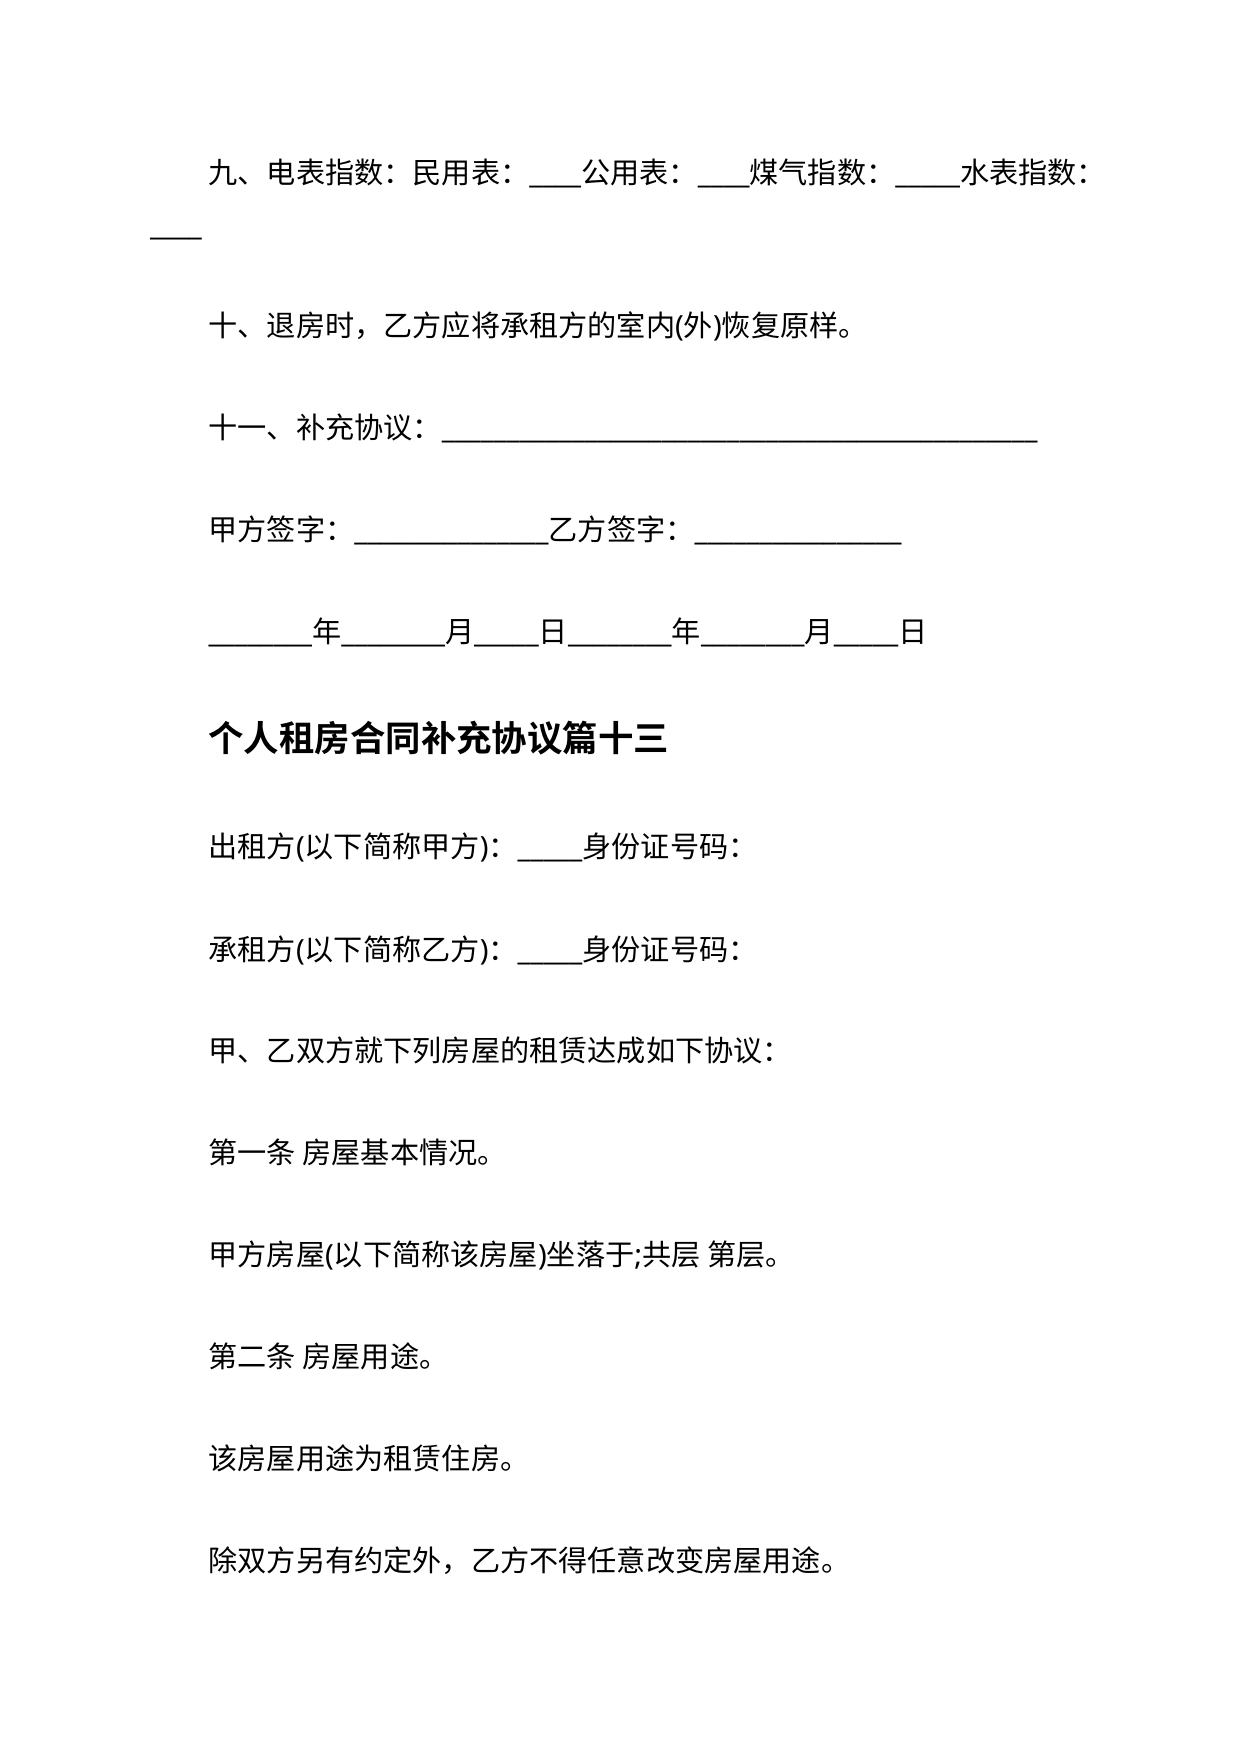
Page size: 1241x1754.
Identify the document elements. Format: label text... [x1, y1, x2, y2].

text 甲方房屋(以下简称该房屋)坐落于;共层 第层。 [150, 1232, 1090, 1274]
text 十一、补充协议：______________________________________________ [150, 405, 1090, 447]
text 出租方(以下简称甲方)：_____身份证号码： [150, 824, 1090, 866]
text 十、退房时，乙方应将承租方的室内(外)恢复原样。 [150, 303, 1090, 345]
text 第一条 房屋基本情况。 [150, 1130, 1090, 1172]
text 个人租房合同补充协议篇十三 [150, 711, 1090, 762]
text 九、电表指数：民用表：____公用表：____煤气指数：_____水表指数：____ [150, 150, 1090, 244]
text 除双方另有约定外，乙方不得任意改变房屋用途。 [150, 1537, 1090, 1579]
text 承租方(以下简称乙方)：_____身份证号码： [150, 926, 1090, 968]
text 该房屋用途为租赁住房。 [150, 1435, 1090, 1478]
text ________年________月_____日________年________月_____日 [150, 609, 1090, 651]
text 第二条 房屋用途。 [150, 1333, 1090, 1376]
text 甲、乙双方就下列房屋的租赁达成如下协议： [150, 1028, 1090, 1070]
text 甲方签字：_______________乙方签字：________________ [150, 507, 1090, 549]
